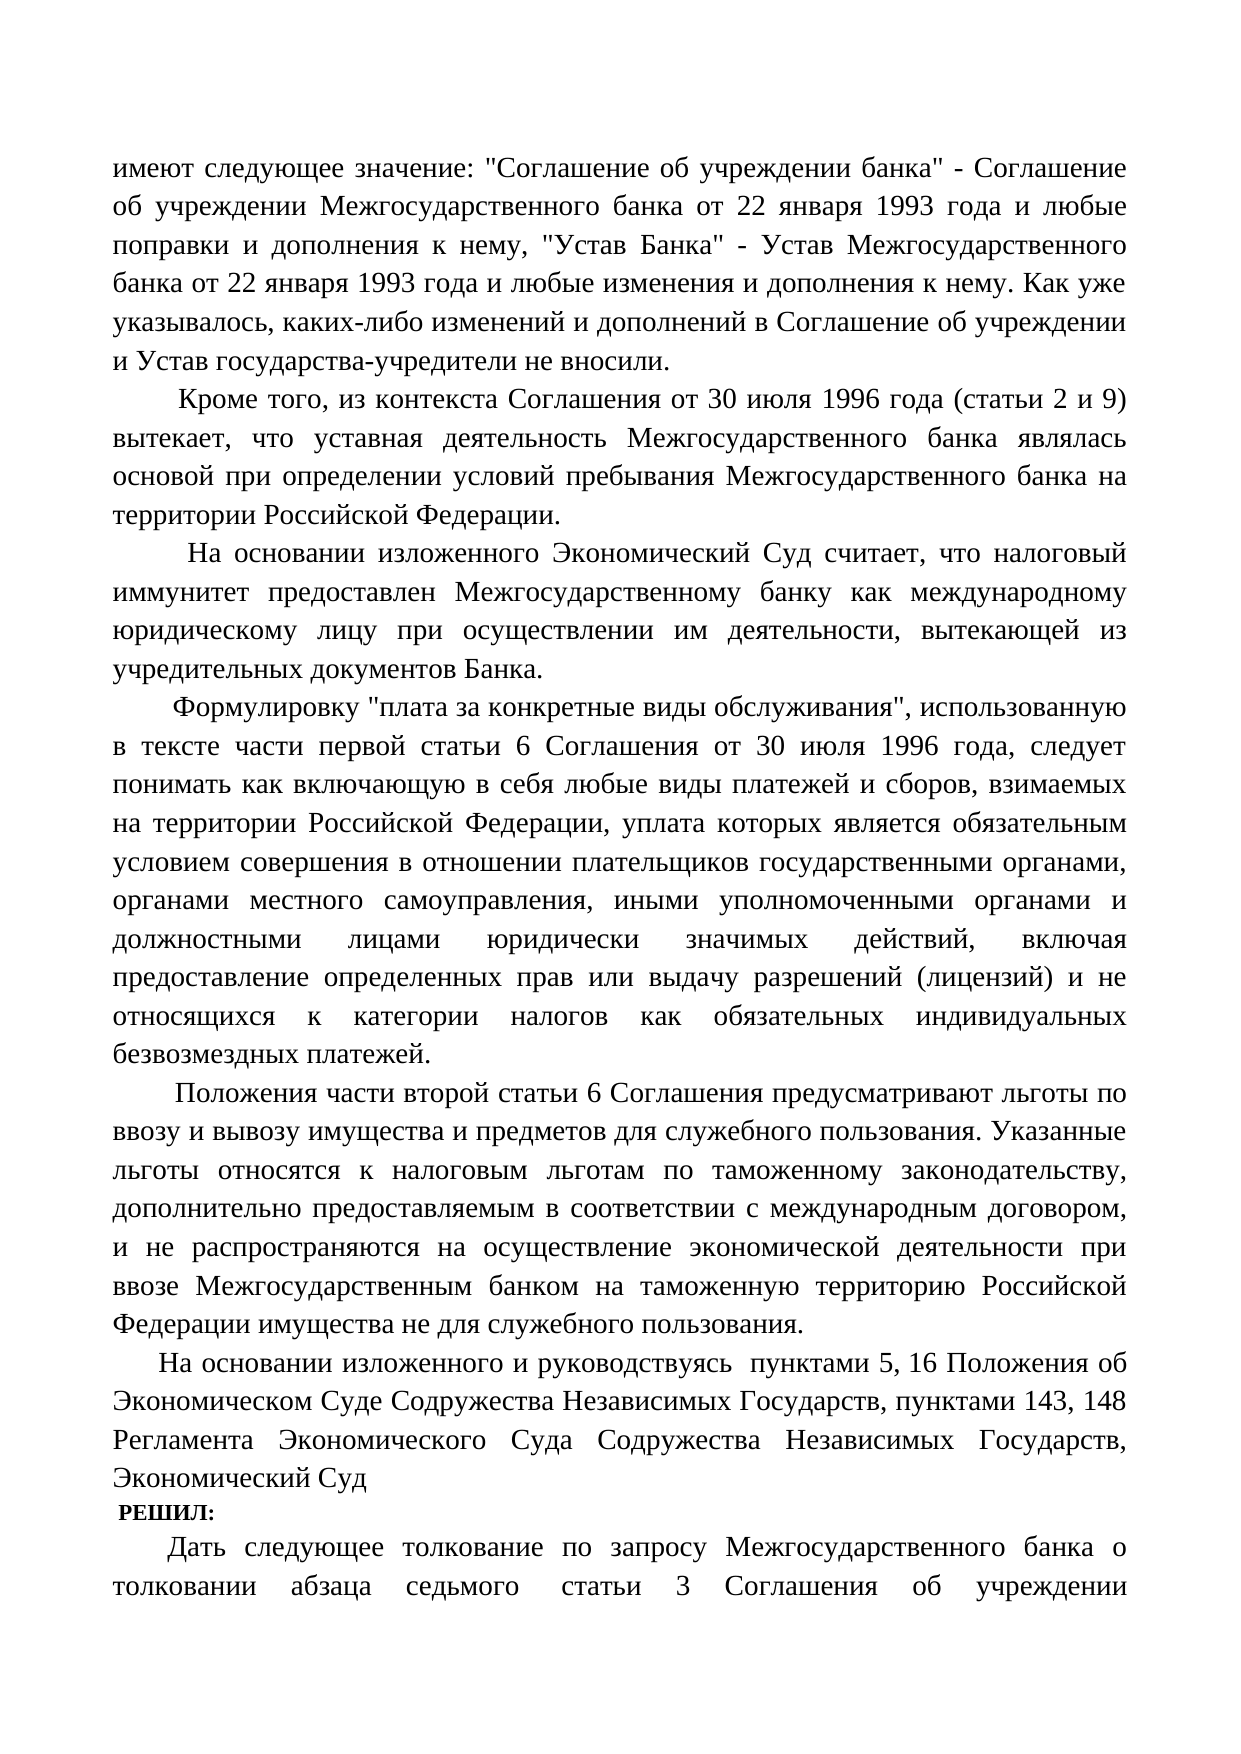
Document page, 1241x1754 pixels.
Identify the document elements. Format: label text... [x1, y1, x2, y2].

text РЕШИЛ: [112, 1499, 1128, 1525]
text Кроме того, из контекста Соглашения от 30 июля 1996 года (статьи 2 и 9) вытекает, что уставная деятельность Межгосударственного банка являлась основой при определении условий пребывания Межгосударственного банка на территории Российской Федерации. [112, 381, 1128, 530]
text Формулировку "плата за конкретные виды обслуживания", использованную в тексте части первой статьи 6 Соглашения от 30 июля 1996 года, следует понимать как включающую в себя любые виды платежей и сборов, взимаемых на территории Российской Федерации, уплата которых является обязательным условием совершения в отношении плательщиков государственными органами, органами местного самоуправления, иными уполномоченными органами и должностными лицами юридически значимых действий, включая предоставление определенных прав или выдачу разрешений (лицензий) и не относящихся к категории налогов как обязательных индивидуальных безвозмездных платежей. [112, 689, 1128, 1070]
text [112, 1529, 1128, 1601]
text На основании изложенного Экономический Суд считает, что налоговый иммунитет предоставлен Межгосударственному банку как международному юридическому лицу при осуществлении им деятельности, вытекающей из учредительных документов Банка. [112, 535, 1128, 684]
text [112, 150, 1128, 376]
text Положения части второй статьи 6 Соглашения предусматривают льготы по ввозу и вывозу имущества и предметов для служебного пользования. Указанные льготы относятся к налоговым льготам по таможенному законодательству, дополнительно предоставляемым в соответствии с международным договором, и не распространяются на осуществление экономической деятельности при ввозе Межгосударственным банком на таможенную территорию Российской Федерации имущества не для служебного пользования. [112, 1075, 1128, 1340]
text На основании изложенного и руководствуясь пунктами 5, 16 Положения об Экономическом Суде Содружества Независимых Государств, пунктами 143, 148 Регламента Экономического Суда Содружества Независимых Государств, Экономический Суд [112, 1345, 1128, 1494]
